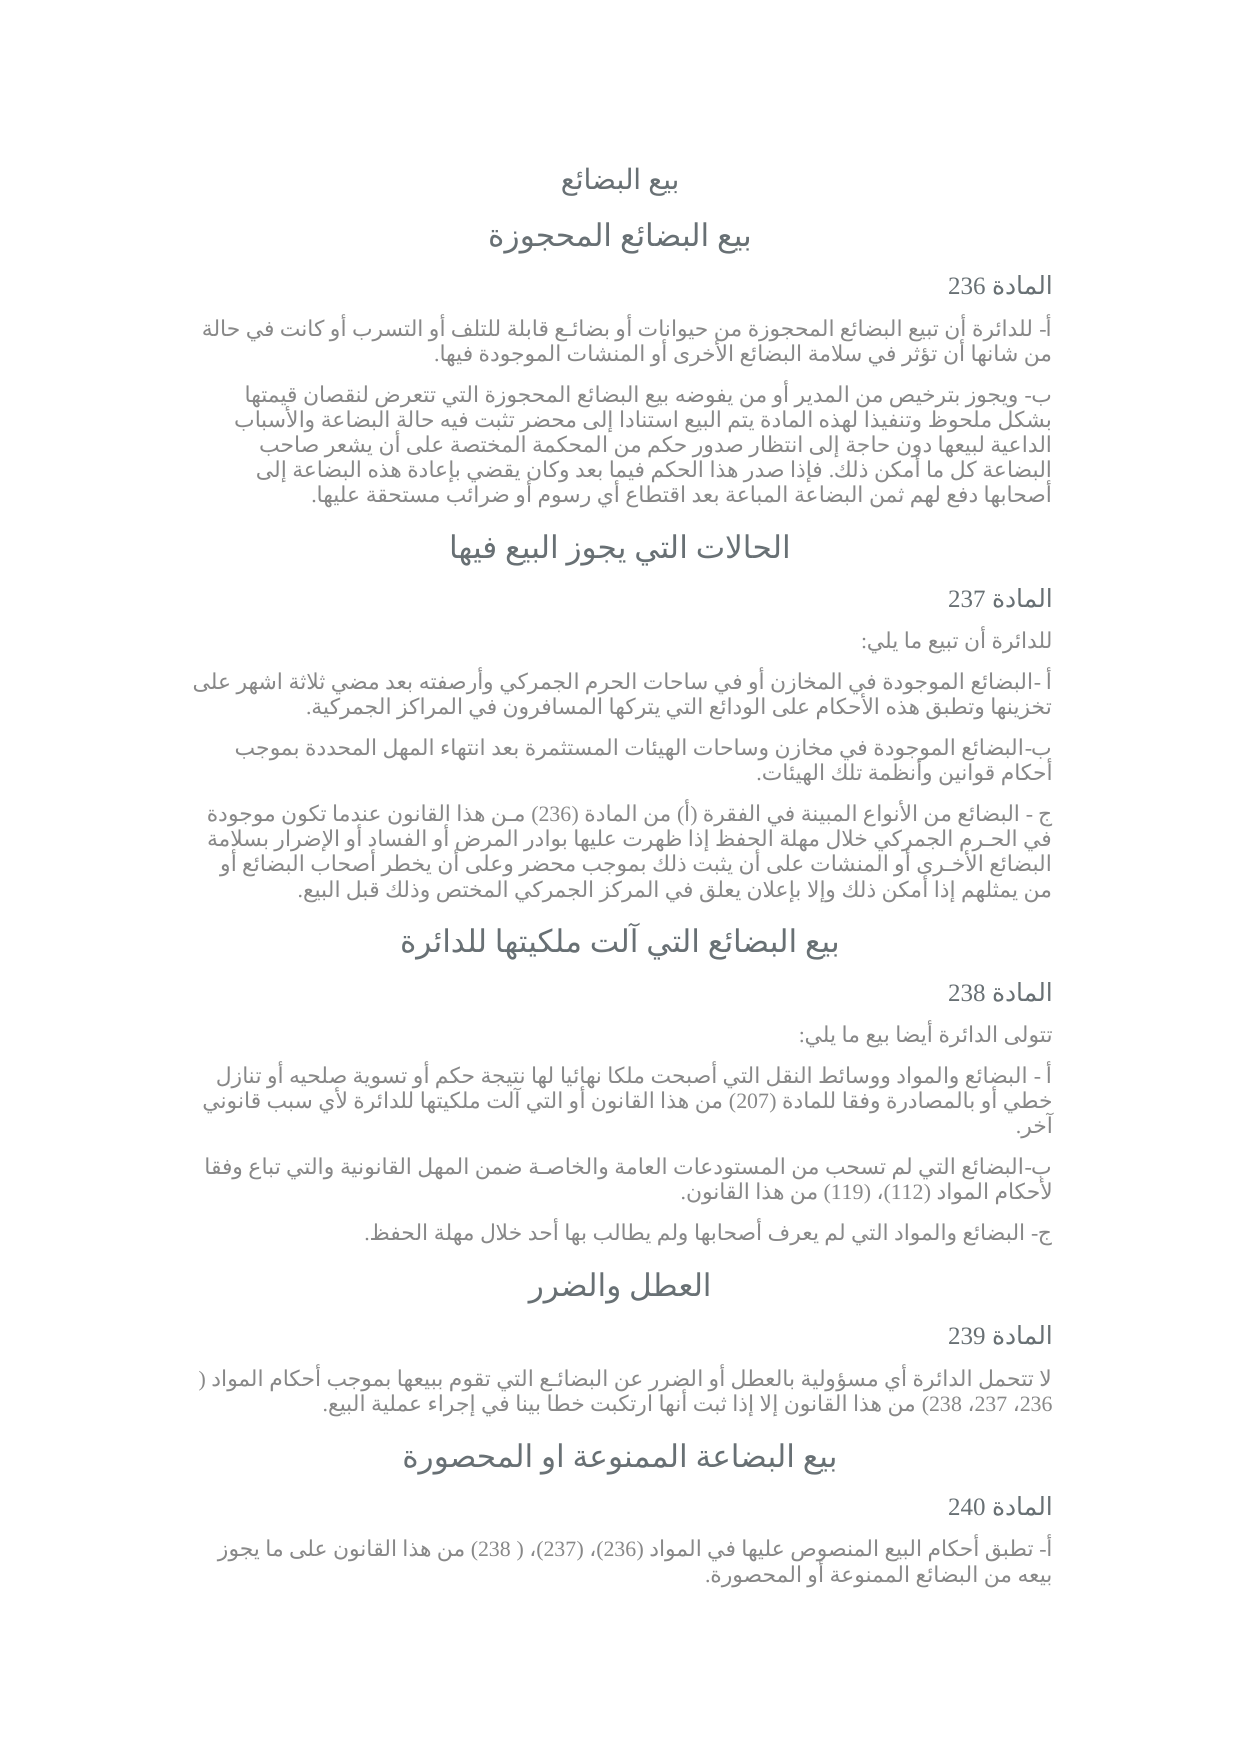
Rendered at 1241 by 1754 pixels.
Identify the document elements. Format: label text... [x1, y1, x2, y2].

text المادة 240 [187, 1489, 1053, 1521]
text المادة 238 [187, 975, 1053, 1006]
text المادة 237 [187, 581, 1053, 612]
text بيع البضاعة الممنوعة او المحصورة [187, 1432, 1053, 1474]
text تتولى الدائرة أيضا بيع ما يلي: [187, 1022, 1053, 1047]
text أ- للدائرة أن تبيع البضائع المحجوزة من حيوانات أو بضائـع قابلة للتلف أو التسرب أو كانت في حالة من شانها أن تؤثر في سلامة البضائع الأخرى أو المنشات الموجودة فيها. [187, 316, 1053, 366]
text بيع البضائع المحجوزة [187, 211, 1053, 253]
text ب- ويجوز بترخيص من المدير أو من يفوضه بيع البضائع المحجوزة التي تتعرض لنقصان قيمتها بشكل ملحوظ وتنفيذا لهذه المادة يتم البيع استنادا إلى محضر تثبت فيه حالة البضاعة والأسباب الداعية لبيعها دون حاجة إلى انتظار صدور حكم من المحكمة المختصة على أن يشعر صاحب البضاعة كل ما أمكن ذلك. فإذا صدر هذا الحكم فيما بعد وكان يقضي بإعادة هذه البضاعة إلى أصحابها دفع لهم ثمن البضاعة المباعة بعد اقتطاع أي رسوم أو ضرائب مستحقة عليها. [187, 382, 1053, 508]
text أ - البضائع والمواد ووسائط النقل التي أصبحت ملكا نهائيا لها نتيجة حكم أو تسوية صلحيه أو تنازل خطي أو بالمصادرة وفقا للمادة (207) من هذا القانون أو التي آلت ملكيتها للدائرة لأي سبب قانوني آخر. [187, 1063, 1053, 1138]
text ج - البضائع من الأنواع المبينة في الفقرة (أ) من المادة (236) مـن هذا القانون عندما تكون موجودة في الحـرم الجمركي خلال مهلة الحفظ إذا ظهرت عليها بوادر المرض أو الفساد أو الإضرار بسلامة البضائع الأخـرى أو المنشات على أن يثبت ذلك بموجب محضر وعلى أن يخطر أصحاب البضائع أو من يمثلهم إذا أمكن ذلك وإلا بإعلان يعلق في المركز الجمركي المختص وذلك قبل البيع. [187, 801, 1053, 902]
text ج- البضائع والمواد التي لم يعرف أصحابها ولم يطالب بها أحد خلال مهلة الحفظ. [187, 1220, 1053, 1245]
text ب-البضائع التي لم تسحب من المستودعات العامة والخاصـة ضمن المهل القانونية والتي تباع وفقا لأحكام المواد (112)، (119) من هذا القانون. [187, 1154, 1053, 1204]
text بيع البضائع [187, 158, 1053, 195]
text ب-البضائع الموجودة في مخازن وساحات الهيئات المستثمرة بعد انتهاء المهل المحددة بموجب أحكام قوانين وأنظمة تلك الهيئات. [187, 735, 1053, 785]
text لا تتحمل الدائرة أي مسؤولية بالعطل أو الضرر عن البضائـع التي تقوم ببيعها بموجب أحكام المواد (236، 237، 238) من هذا القانون إلا إذا ثبت أنها ارتكبت خطا بينا في إجراء عملية البيع. [187, 1366, 1053, 1416]
text الحالات التي يجوز البيع فيها [187, 523, 1053, 566]
text المادة 236 [187, 269, 1053, 300]
text أ -البضائع الموجودة في المخازن أو في ساحات الحرم الجمركي وأرصفته بعد مضي ثلاثة اشهر على تخزينها وتطبق هذه الأحكام على الودائع التي يتركها المسافرون في المراكز الجمركية. [187, 669, 1053, 719]
text المادة 239 [187, 1319, 1053, 1350]
text بيع البضائع التي آلت ملكيتها للدائرة [187, 917, 1053, 959]
text للدائرة أن تبيع ما يلي: [187, 628, 1053, 653]
text العطل والضرر [187, 1261, 1053, 1303]
text أ- تطبق أحكام البيع المنصوص عليها في المواد (236)، (237)، ( 238) من هذا القانون على ما يجوز بيعه من البضائع الممنوعة أو المحصورة. [187, 1536, 1053, 1587]
